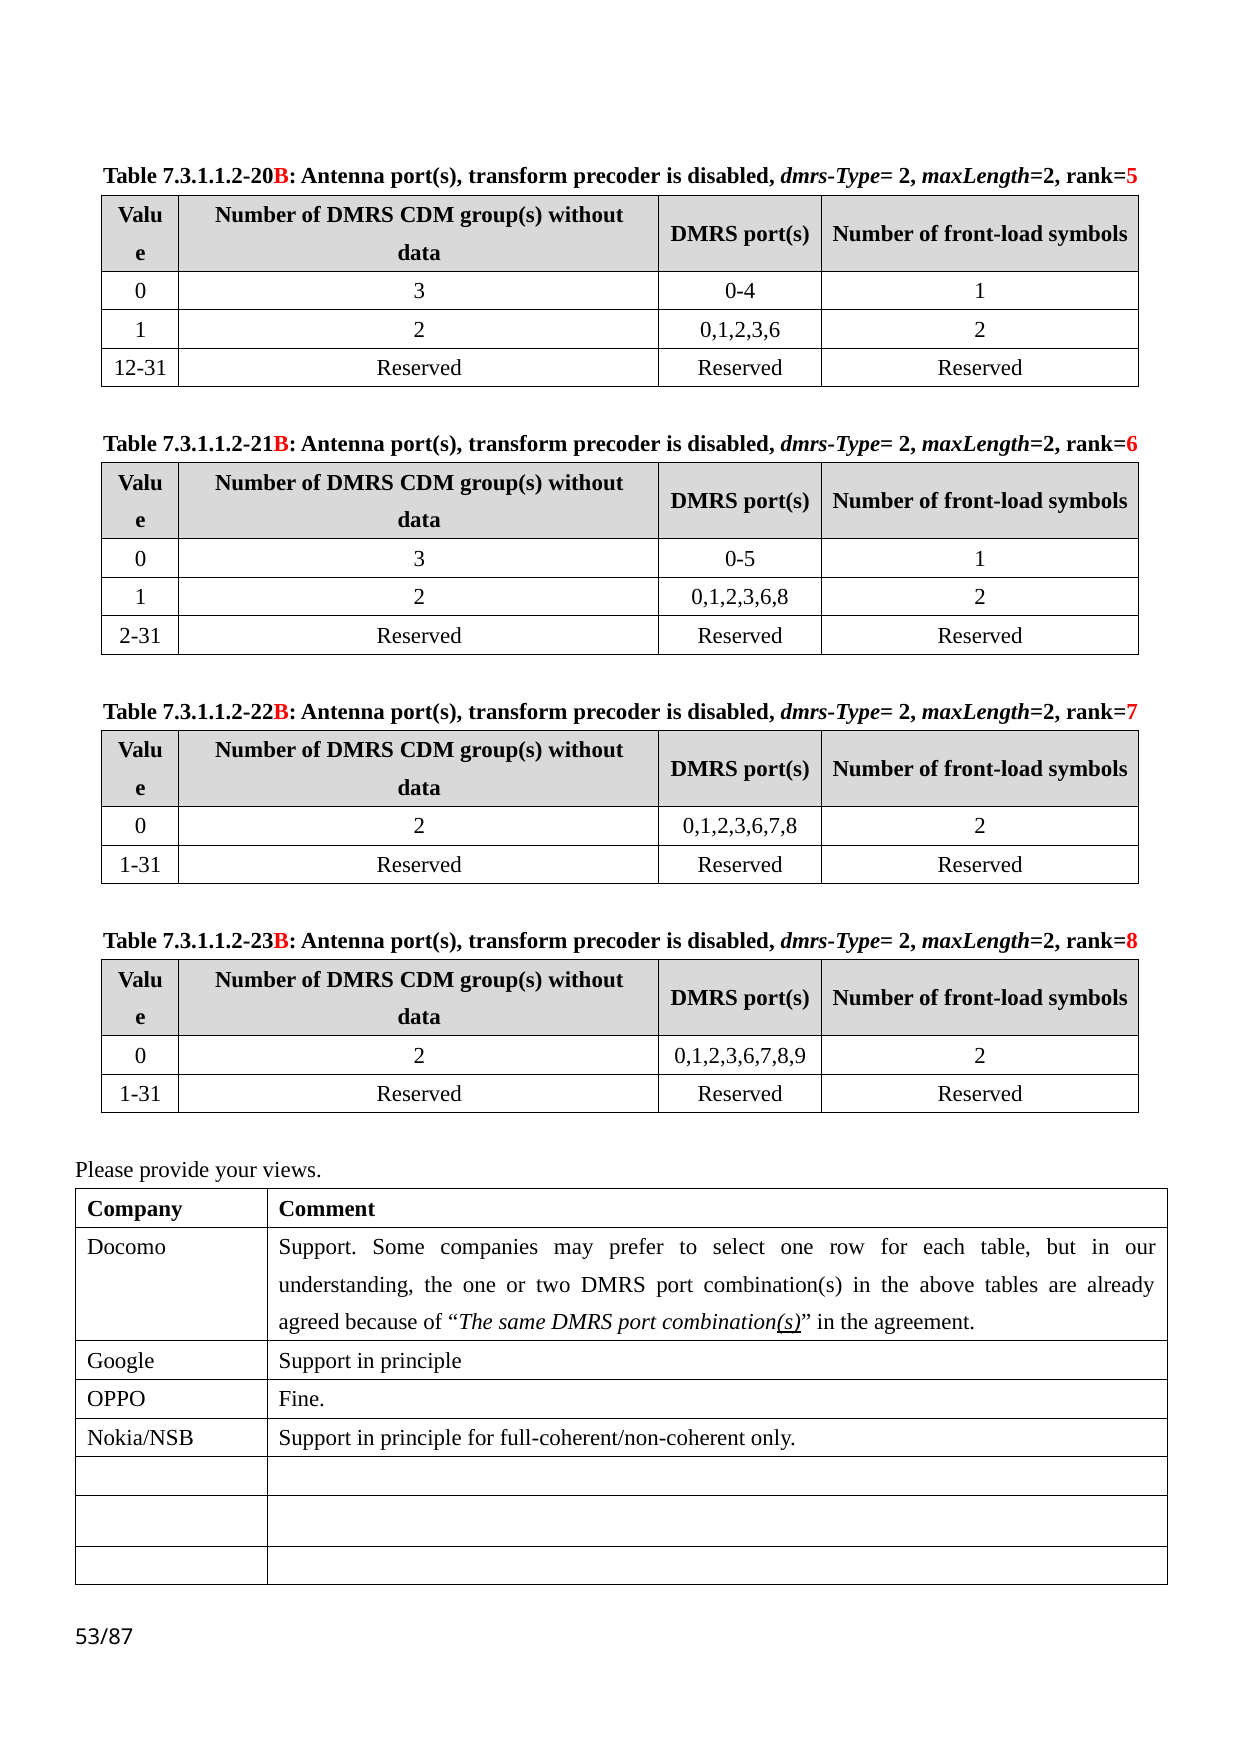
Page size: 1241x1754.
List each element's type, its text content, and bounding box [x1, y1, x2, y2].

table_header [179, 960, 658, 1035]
text Table 7.3.1.1.2-22B: Antenna port(s), transform precoder is disabled, dmrs-Type= 2, maxLength=2, rank=7 [75, 692, 1165, 730]
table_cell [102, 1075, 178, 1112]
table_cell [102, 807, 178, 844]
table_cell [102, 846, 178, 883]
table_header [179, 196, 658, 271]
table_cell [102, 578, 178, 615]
text Table 7.3.1.1.2-20B: Antenna port(s), transform precoder is disabled, dmrs-Type= 2, maxLength=2, rank=5 [75, 157, 1165, 194]
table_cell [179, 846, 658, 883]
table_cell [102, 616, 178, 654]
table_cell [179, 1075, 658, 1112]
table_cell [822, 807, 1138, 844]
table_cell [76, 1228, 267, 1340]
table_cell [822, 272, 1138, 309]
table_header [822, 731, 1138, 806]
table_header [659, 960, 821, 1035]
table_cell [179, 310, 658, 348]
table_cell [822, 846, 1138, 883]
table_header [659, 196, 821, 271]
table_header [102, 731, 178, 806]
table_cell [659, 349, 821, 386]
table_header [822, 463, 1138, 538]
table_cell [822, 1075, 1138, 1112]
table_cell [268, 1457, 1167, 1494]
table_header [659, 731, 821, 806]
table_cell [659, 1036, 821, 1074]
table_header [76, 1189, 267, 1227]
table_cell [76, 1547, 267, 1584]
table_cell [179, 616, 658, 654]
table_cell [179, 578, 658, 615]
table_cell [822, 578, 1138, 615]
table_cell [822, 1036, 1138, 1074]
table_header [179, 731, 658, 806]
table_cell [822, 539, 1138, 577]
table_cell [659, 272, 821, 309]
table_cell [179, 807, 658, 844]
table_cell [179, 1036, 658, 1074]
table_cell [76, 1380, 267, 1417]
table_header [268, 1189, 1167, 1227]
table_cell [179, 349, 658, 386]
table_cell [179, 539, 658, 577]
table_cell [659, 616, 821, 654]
text Table 7.3.1.1.2-21B: Antenna port(s), transform precoder is disabled, dmrs-Type= 2, maxLength=2, rank=6 [75, 425, 1165, 462]
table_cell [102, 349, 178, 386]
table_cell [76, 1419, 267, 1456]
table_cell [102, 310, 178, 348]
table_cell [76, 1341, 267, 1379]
text Please provide your views. [75, 1151, 1165, 1188]
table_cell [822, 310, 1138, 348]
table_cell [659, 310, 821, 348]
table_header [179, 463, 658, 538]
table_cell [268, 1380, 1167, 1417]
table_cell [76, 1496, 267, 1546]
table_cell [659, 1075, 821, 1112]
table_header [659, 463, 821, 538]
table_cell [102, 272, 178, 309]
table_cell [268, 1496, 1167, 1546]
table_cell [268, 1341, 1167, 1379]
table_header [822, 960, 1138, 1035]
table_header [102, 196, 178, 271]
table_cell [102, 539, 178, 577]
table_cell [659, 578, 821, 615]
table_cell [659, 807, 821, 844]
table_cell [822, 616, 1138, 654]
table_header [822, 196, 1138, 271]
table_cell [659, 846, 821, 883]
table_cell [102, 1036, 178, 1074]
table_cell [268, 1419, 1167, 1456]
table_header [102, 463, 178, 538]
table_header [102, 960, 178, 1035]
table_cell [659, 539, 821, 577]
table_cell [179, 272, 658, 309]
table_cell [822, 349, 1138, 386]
text Table 7.3.1.1.2-23B: Antenna port(s), transform precoder is disabled, dmrs-Type= 2, maxLength=2, rank=8 [75, 922, 1165, 959]
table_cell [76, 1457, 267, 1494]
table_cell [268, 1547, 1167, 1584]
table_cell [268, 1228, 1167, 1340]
